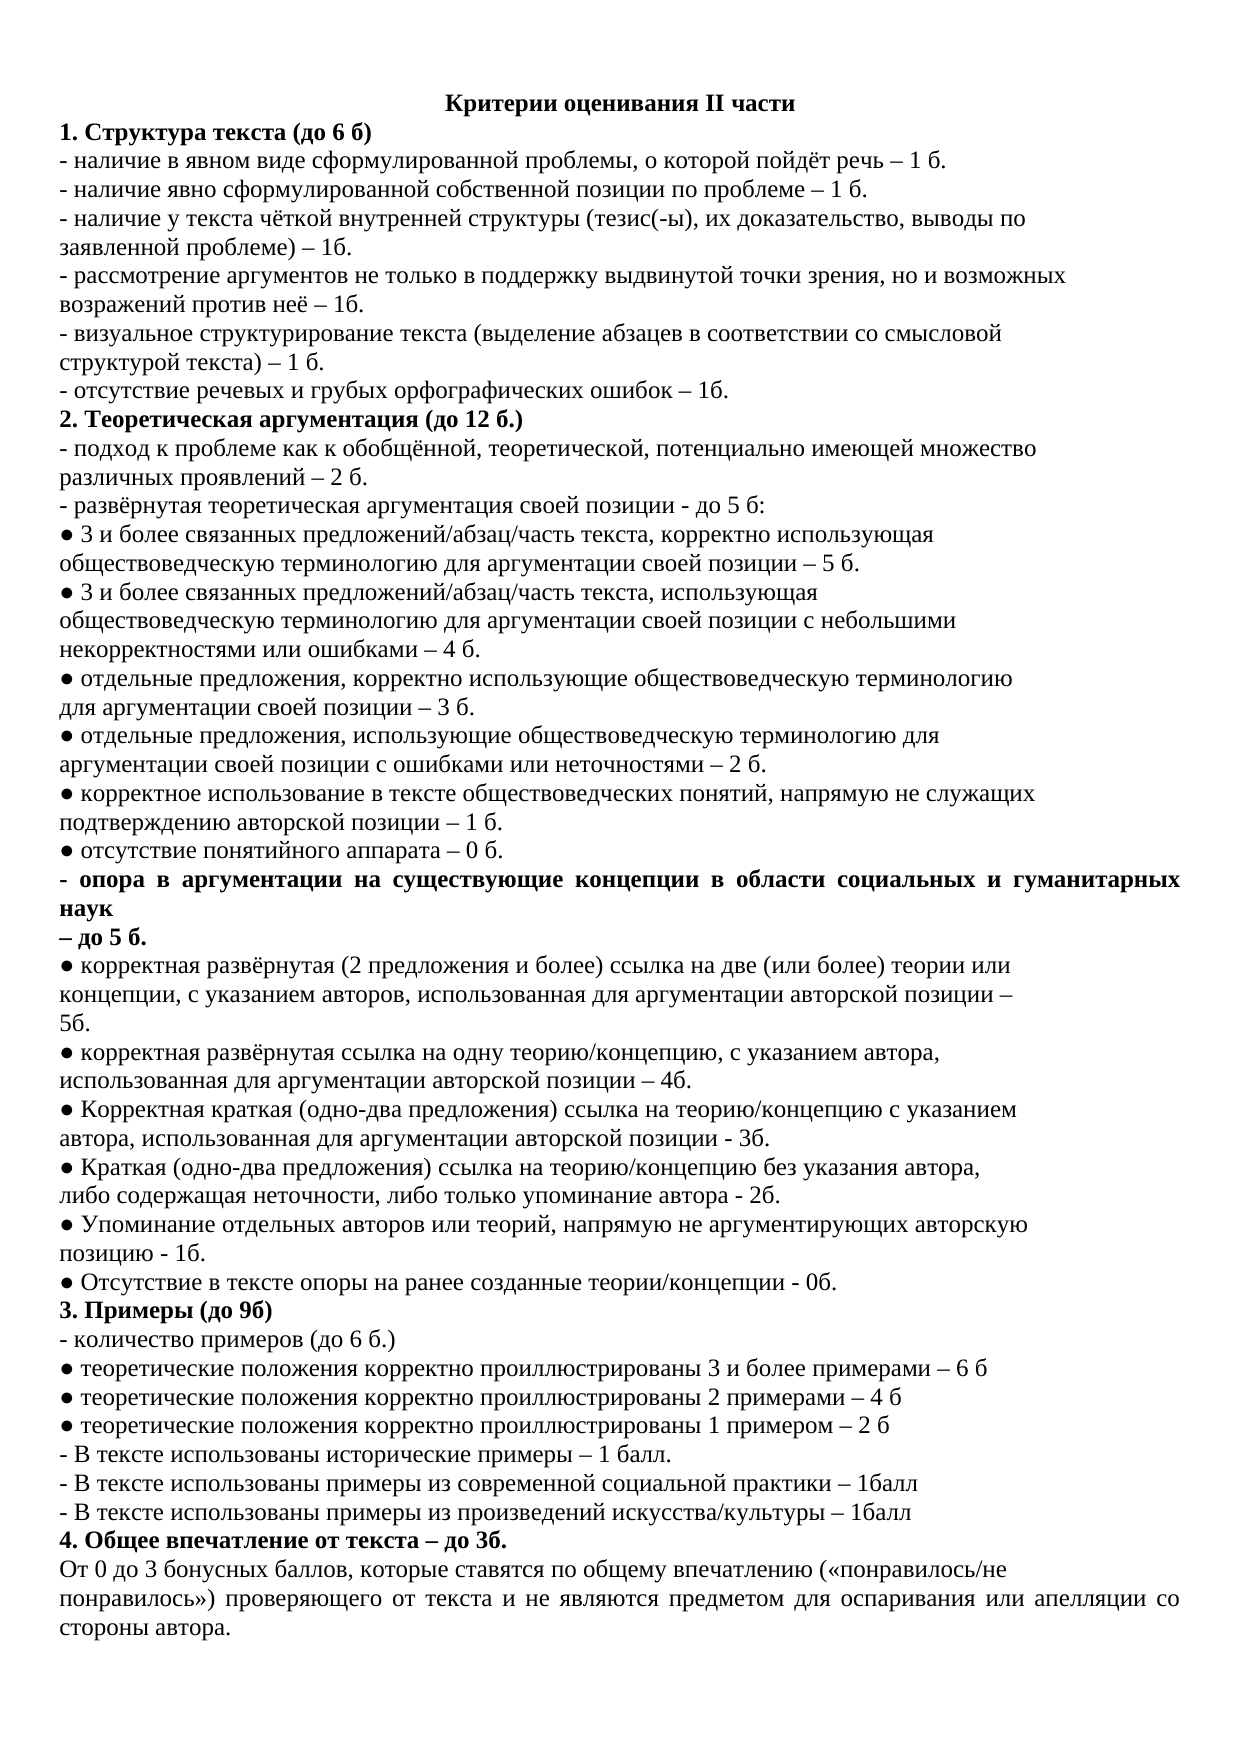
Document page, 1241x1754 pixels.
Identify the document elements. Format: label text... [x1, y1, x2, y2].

text - развёрнутая теоретическая аргументация своей позиции - до 5 б: [59, 490, 1181, 519]
text - рассмотрение аргументов не только в поддержку выдвинутой точки зрения, но и возможных [59, 260, 1181, 289]
text либо содержащая неточности, либо только упоминание автора - 2б. [59, 1180, 1181, 1209]
text структурой текста) – 1 б. [59, 347, 1181, 375]
text ● отдельные предложения, использующие обществоведческую терминологию для [59, 720, 1181, 749]
text обществоведческую терминологию для аргументации своей позиции с небольшими [59, 605, 1181, 634]
text - визуальное структурирование текста (выделение абзацев в соответствии со смысловой [59, 318, 1181, 347]
text ● теоретические положения корректно проиллюстрированы 2 примерами – 4 б [59, 1382, 1181, 1410]
text - В тексте использованы примеры из произведений искусства/культуры – 1балл [59, 1497, 1181, 1525]
text понравилось») проверяющего от текста и не являются предметом для оспаривания или апелляции со стороны автора. [59, 1583, 1181, 1640]
text ● теоретические положения корректно проиллюстрированы 3 и более примерами – 6 б [59, 1353, 1181, 1382]
text - В тексте использованы примеры из современной социальной практики – 1балл [59, 1468, 1181, 1497]
text ● 3 и более связанных предложений/абзац/часть текста, использующая [59, 577, 1181, 605]
text ● Упоминание отдельных авторов или теорий, напрямую не аргументирующих авторскую [59, 1209, 1181, 1238]
text 5б. [59, 1008, 1181, 1037]
text использованная для аргументации авторской позиции – 4б. [59, 1065, 1181, 1094]
text 1. Структура текста (до 6 б) [59, 117, 1181, 145]
text ● теоретические положения корректно проиллюстрированы 1 примером – 2 б [59, 1410, 1181, 1439]
text - наличие у текста чёткой внутренней структуры (тезис(-ы), их доказательство, выводы по [59, 203, 1181, 232]
text - подход к проблеме как к обобщённой, теоретической, потенциально имеющей множество [59, 433, 1181, 462]
text ● отдельные предложения, корректно использующие обществоведческую терминологию [59, 663, 1181, 692]
text Критерии оценивания II части [59, 88, 1181, 117]
text аргументации своей позиции с ошибками или неточностями – 2 б. [59, 749, 1181, 778]
text 4. Общее впечатление от текста – до 3б. [59, 1525, 1181, 1554]
text - наличие в явном виде сформулированной проблемы, о которой пойдёт речь – 1 б. [59, 145, 1181, 174]
text - В тексте использованы исторические примеры – 1 балл. [59, 1439, 1181, 1468]
text для аргументации своей позиции – 3 б. [59, 692, 1181, 720]
text автора, использованная для аргументации авторской позиции - 3б. [59, 1123, 1181, 1152]
text - наличие явно сформулированной собственной позиции по проблеме – 1 б. [59, 174, 1181, 203]
text ● Отсутствие в тексте опоры на ранее созданные теории/концепции - 0б. [59, 1267, 1181, 1295]
text ● корректная развёрнутая (2 предложения и более) ссылка на две (или более) теории или [59, 950, 1181, 979]
text обществоведческую терминологию для аргументации своей позиции – 5 б. [59, 548, 1181, 577]
text - количество примеров (до 6 б.) [59, 1324, 1181, 1353]
text некорректностями или ошибками – 4 б. [59, 634, 1181, 663]
text возражений против неё – 1б. [59, 289, 1181, 318]
text различных проявлений – 2 б. [59, 462, 1181, 490]
text ● корректная развёрнутая ссылка на одну теорию/концепцию, с указанием автора, [59, 1037, 1181, 1065]
text подтверждению авторской позиции – 1 б. [59, 807, 1181, 835]
text - отсутствие речевых и грубых орфографических ошибок – 1б. [59, 375, 1181, 404]
text ● Краткая (одно-два предложения) ссылка на теорию/концепцию без указания автора, [59, 1152, 1181, 1180]
text – до 5 б. [59, 922, 1181, 950]
text ● корректное использование в тексте обществоведческих понятий, напрямую не служащих [59, 778, 1181, 807]
text заявленной проблеме) – 1б. [59, 232, 1181, 260]
text ● Корректная краткая (одно-два предложения) ссылка на теорию/концепцию с указанием [59, 1094, 1181, 1123]
text позицию - 1б. [59, 1238, 1181, 1267]
text ● 3 и более связанных предложений/абзац/часть текста, корректно использующая [59, 519, 1181, 548]
text - опора в аргументации на существующие концепции в области социальных и гуманитарных наук [59, 864, 1181, 922]
text 2. Теоретическая аргументация (до 12 б.) [59, 404, 1181, 433]
text От 0 до 3 бонусных баллов, которые ставятся по общему впечатлению («понравилось/не [59, 1554, 1181, 1583]
text ● отсутствие понятийного аппарата – 0 б. [59, 835, 1181, 864]
text концепции, с указанием авторов, использованная для аргументации авторской позиции – [59, 979, 1181, 1008]
text 3. Примеры (до 9б) [59, 1295, 1181, 1324]
